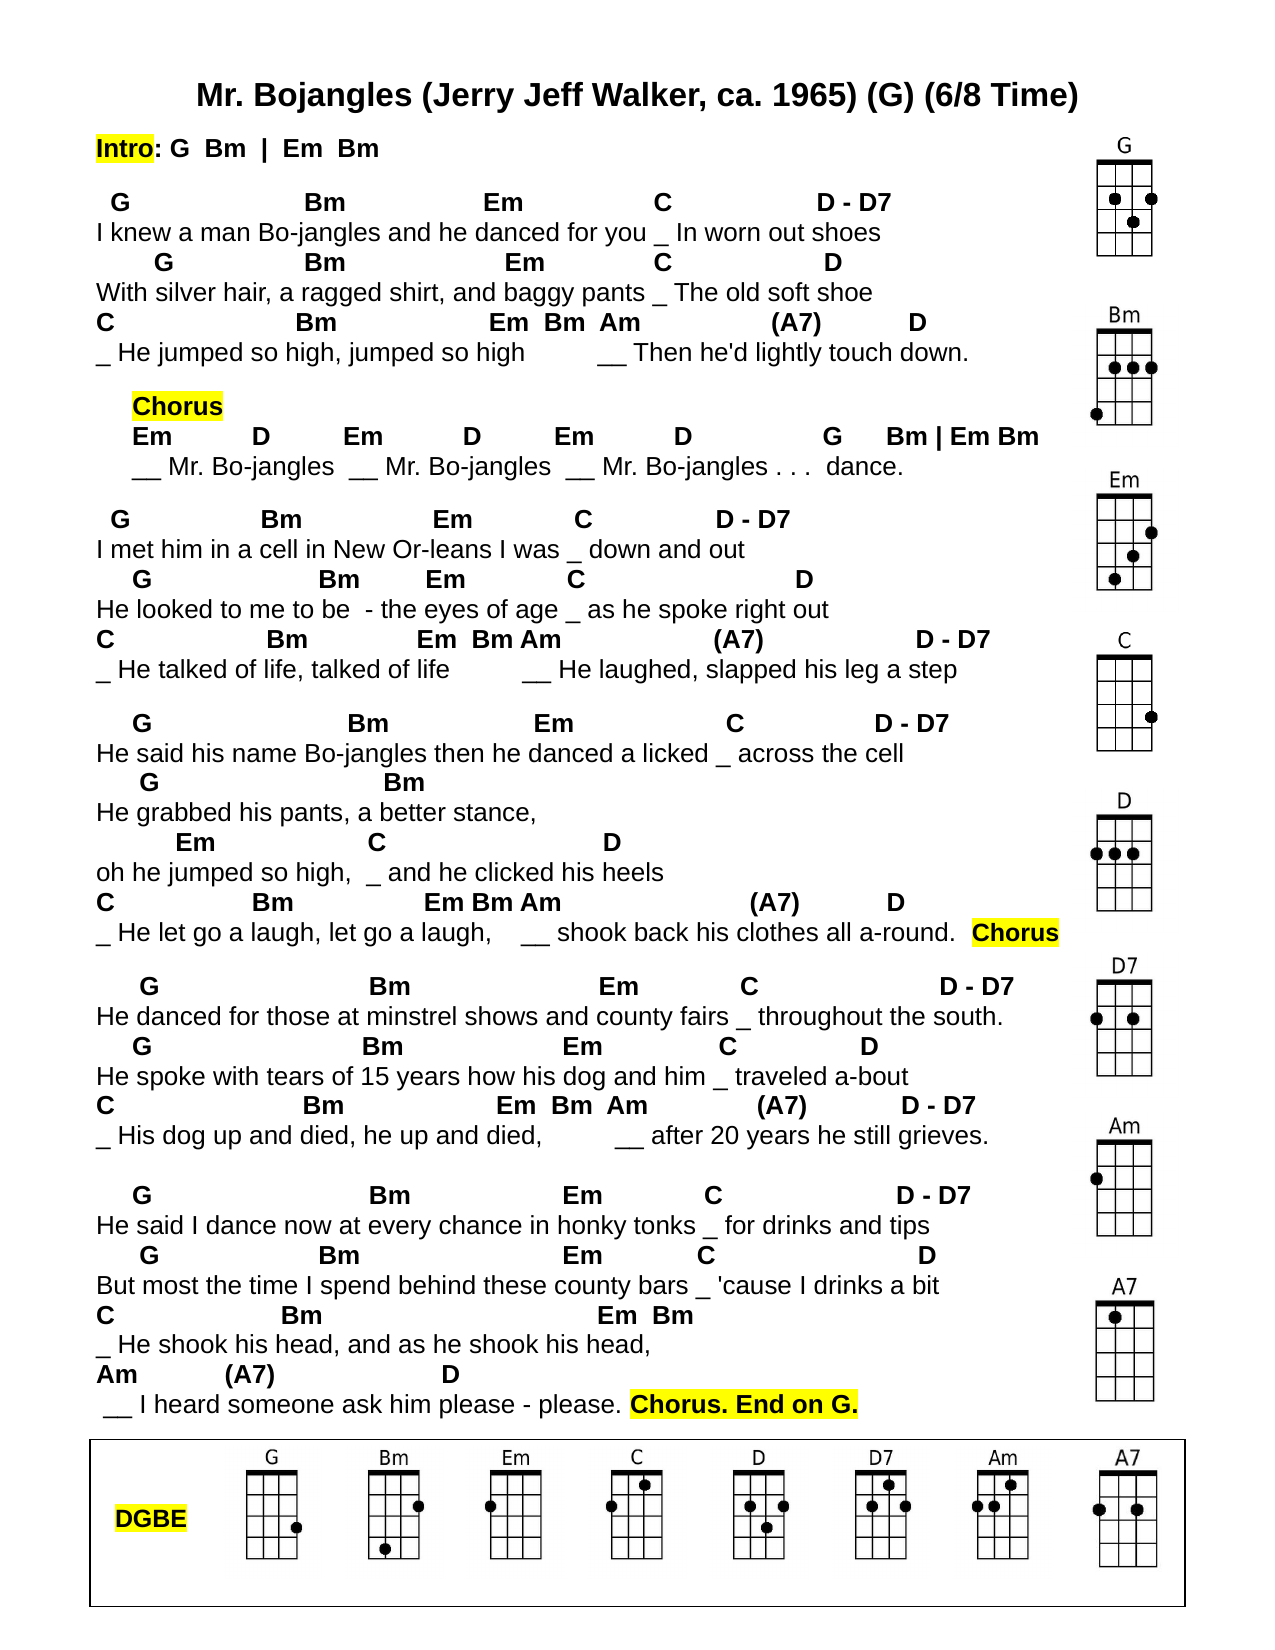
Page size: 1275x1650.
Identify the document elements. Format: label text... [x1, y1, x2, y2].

table_header Intro: G Bm | Em Bm G Bm Em C D - D7 I knew a man Bo-jangles and he danced for you _ In worn out shoes G Bm Em C D With silver hair, a ragged shirt, and baggy pants _ The old soft shoe C Bm Em Bm Am (A7) D _ He jumped so high, jumped so high __ Then he'd lightly touch down. Chorus Em D Em D Em D G Bm | Em Bm __ Mr. Bo-jangles __ Mr. Bo-jangles __ Mr. Bo-jangles . . . dance. G Bm Em C D - D7 I met him in a cell in New Or-leans I was _ down and out G Bm Em C D He looked to me to be - the eyes of age _ as he spoke right out C Bm Em Bm Am (A7) D - D7 _ He talked of life, talked of life __ He laughed, slapped his leg a step G Bm Em C D - D7 He said his name Bo-jangles then he danced a licked _ across the cell G Bm He grabbed his pants, a better stance, Em C D oh he jumped so high, _ and he clicked his heels C Bm Em Bm Am (A7) D _ He let go a laugh, let go a laugh, __ shook back his clothes all a-round. Chorus G Bm Em C D - D7 He danced for those at minstrel shows and county fairs _ throughout the south. G Bm Em C D He spoke with tears of 15 years how his dog and him _ traveled a-bout C Bm Em Bm Am (A7) D - D7 _ His dog up and died, he up and died, __ after 20 years he still grieves. G Bm Em C D - D7 He said I dance now at every chance in honky tonks _ for drinks and tips G Bm Em C D But most the time I spend behind these county bars _ 'cause I drinks a bit C Bm Em Bm _ He shook his head, and as he shook his head, Am (A7) D __ I heard someone ask him please - please. Chorus. End on G. [90, 128, 1065, 1439]
table_cell [212, 1440, 333, 1606]
table_cell [1065, 783, 1185, 943]
picture [1071, 133, 1179, 278]
table_cell [942, 1440, 1065, 1606]
table_cell [1065, 288, 1185, 462]
picture [587, 1446, 687, 1579]
picture [953, 1446, 1053, 1579]
picture [1075, 1446, 1175, 1582]
table_cell [1065, 1108, 1185, 1268]
picture [709, 1446, 809, 1579]
picture [1071, 788, 1179, 933]
table_cell [333, 1440, 455, 1606]
table_cell [577, 1440, 698, 1606]
table_header [1065, 128, 1185, 288]
table_cell DGBE [91, 1440, 212, 1606]
table_cell [1065, 462, 1185, 622]
table_cell [1065, 623, 1185, 783]
table_cell [1065, 1440, 1184, 1606]
picture [1071, 468, 1179, 612]
table_cell [1065, 943, 1185, 1108]
picture [831, 1446, 931, 1579]
picture [1071, 1113, 1179, 1258]
table_cell [820, 1440, 942, 1606]
picture [344, 1446, 444, 1579]
text Mr. Bojangles (Jerry Jeff Walker, ca. 1965) (G) (6/8 Time) [90, 75, 1185, 113]
picture [1070, 302, 1179, 447]
table_cell [698, 1440, 820, 1606]
picture [1071, 953, 1179, 1098]
picture [222, 1446, 322, 1579]
table_cell [455, 1440, 577, 1606]
picture [1068, 1273, 1182, 1424]
picture [1071, 628, 1179, 773]
table_cell [1065, 1268, 1185, 1439]
picture [466, 1446, 566, 1579]
